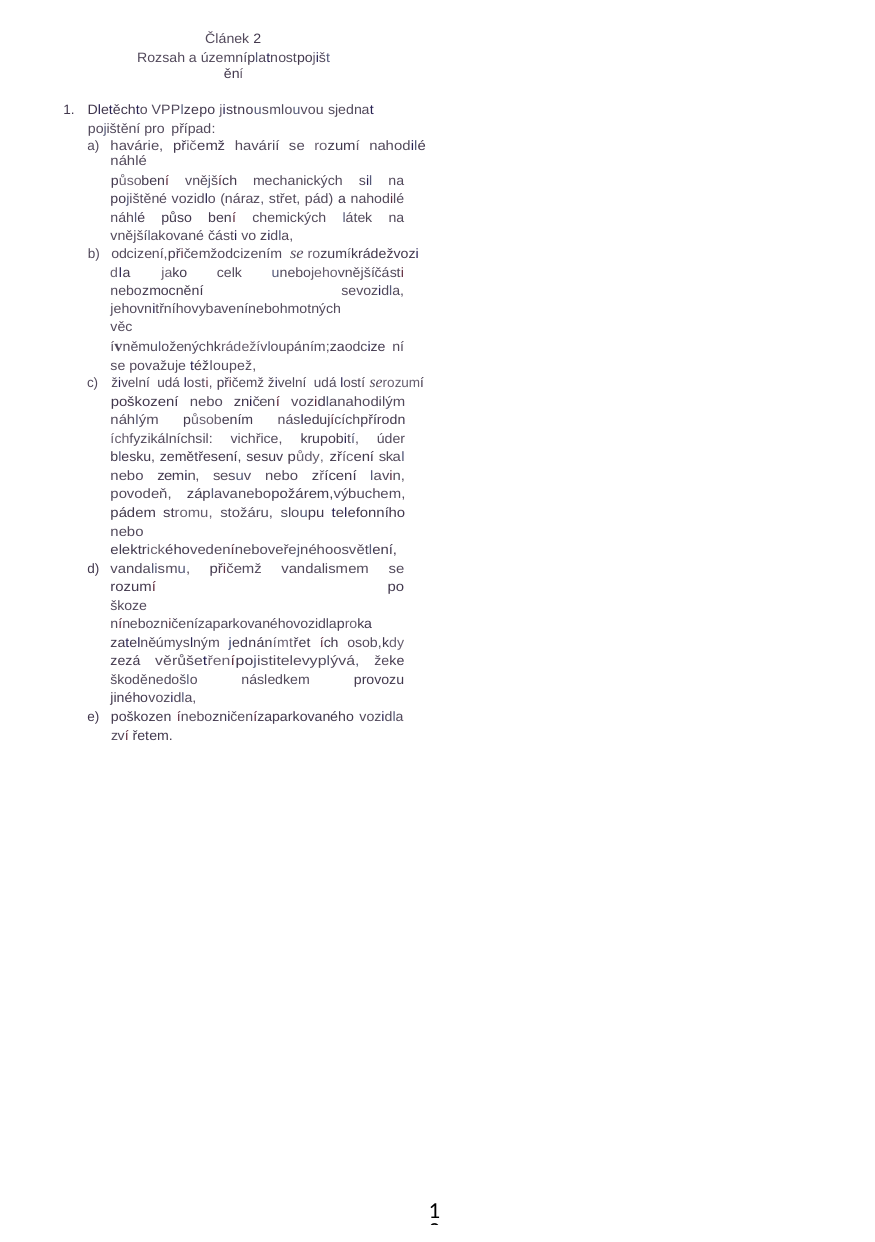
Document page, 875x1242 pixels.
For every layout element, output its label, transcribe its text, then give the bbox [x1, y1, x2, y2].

list havárie, přičemž havárií se rozumí nahodilé náhlé [87, 139, 426, 168]
list živelní udá losti, přičemž živelní udá lostí serozumí [87, 375, 426, 391]
list odcizení,přičemžodcizením se rozumíkrádežvozi­ [88, 247, 426, 262]
text působení vnějších mechanických sil na pojištěné vozidlo (náraz, střet, pád) a nahodilé náhlé půso­ bení chemických látek na vnějšílakované části vo­ zidla, [110, 172, 404, 243]
text poškození nebo zničení vozidlanahodilým náhlým působením následujícíchpřírodn íchfyzikálníchsil: vichřice, krupobití, úder blesku, zemětřesení, sesuv půdy, zřícení skal nebo zemin, sesuv nebo zřícení lavin, povodeň, záplavanebopožárem,výbuchem, pádem stromu, stožáru, sloupu telefonního nebo elektrickéhovedeníneboveřejnéhoosvětlení, [110, 393, 405, 557]
list poškozen ínebozničenízaparkovaného vozidla zví­ řetem. [87, 709, 403, 744]
text dla jako celk unebojehovnějšíčásti nebozmocnění sevozidla, jehovnitřníhovybavenínebohmotných věcívněmuloženýchkrádežívloupáním;zaodcize­ ní se považuje téžloupež, [110, 264, 404, 373]
list Dletěchto VPPlzepo jistnousmlouvou sjednat pojištění pro případ: [63, 102, 402, 136]
text Rozsah a územníplatnostpojišt ění [134, 50, 333, 81]
list vandalismu, přičemž vandalismem se rozumí po­ škozenínebozničenízaparkovanéhovozidlaproka­ zatelněúmyslným jednánímtřet ích osob,kdy zezá­ věrůšetřenípojistitelevyplývá, žeke škoděnedošlo následkem provozu jinéhovozidla, [87, 560, 404, 706]
text Článek 2 [133, 31, 333, 47]
